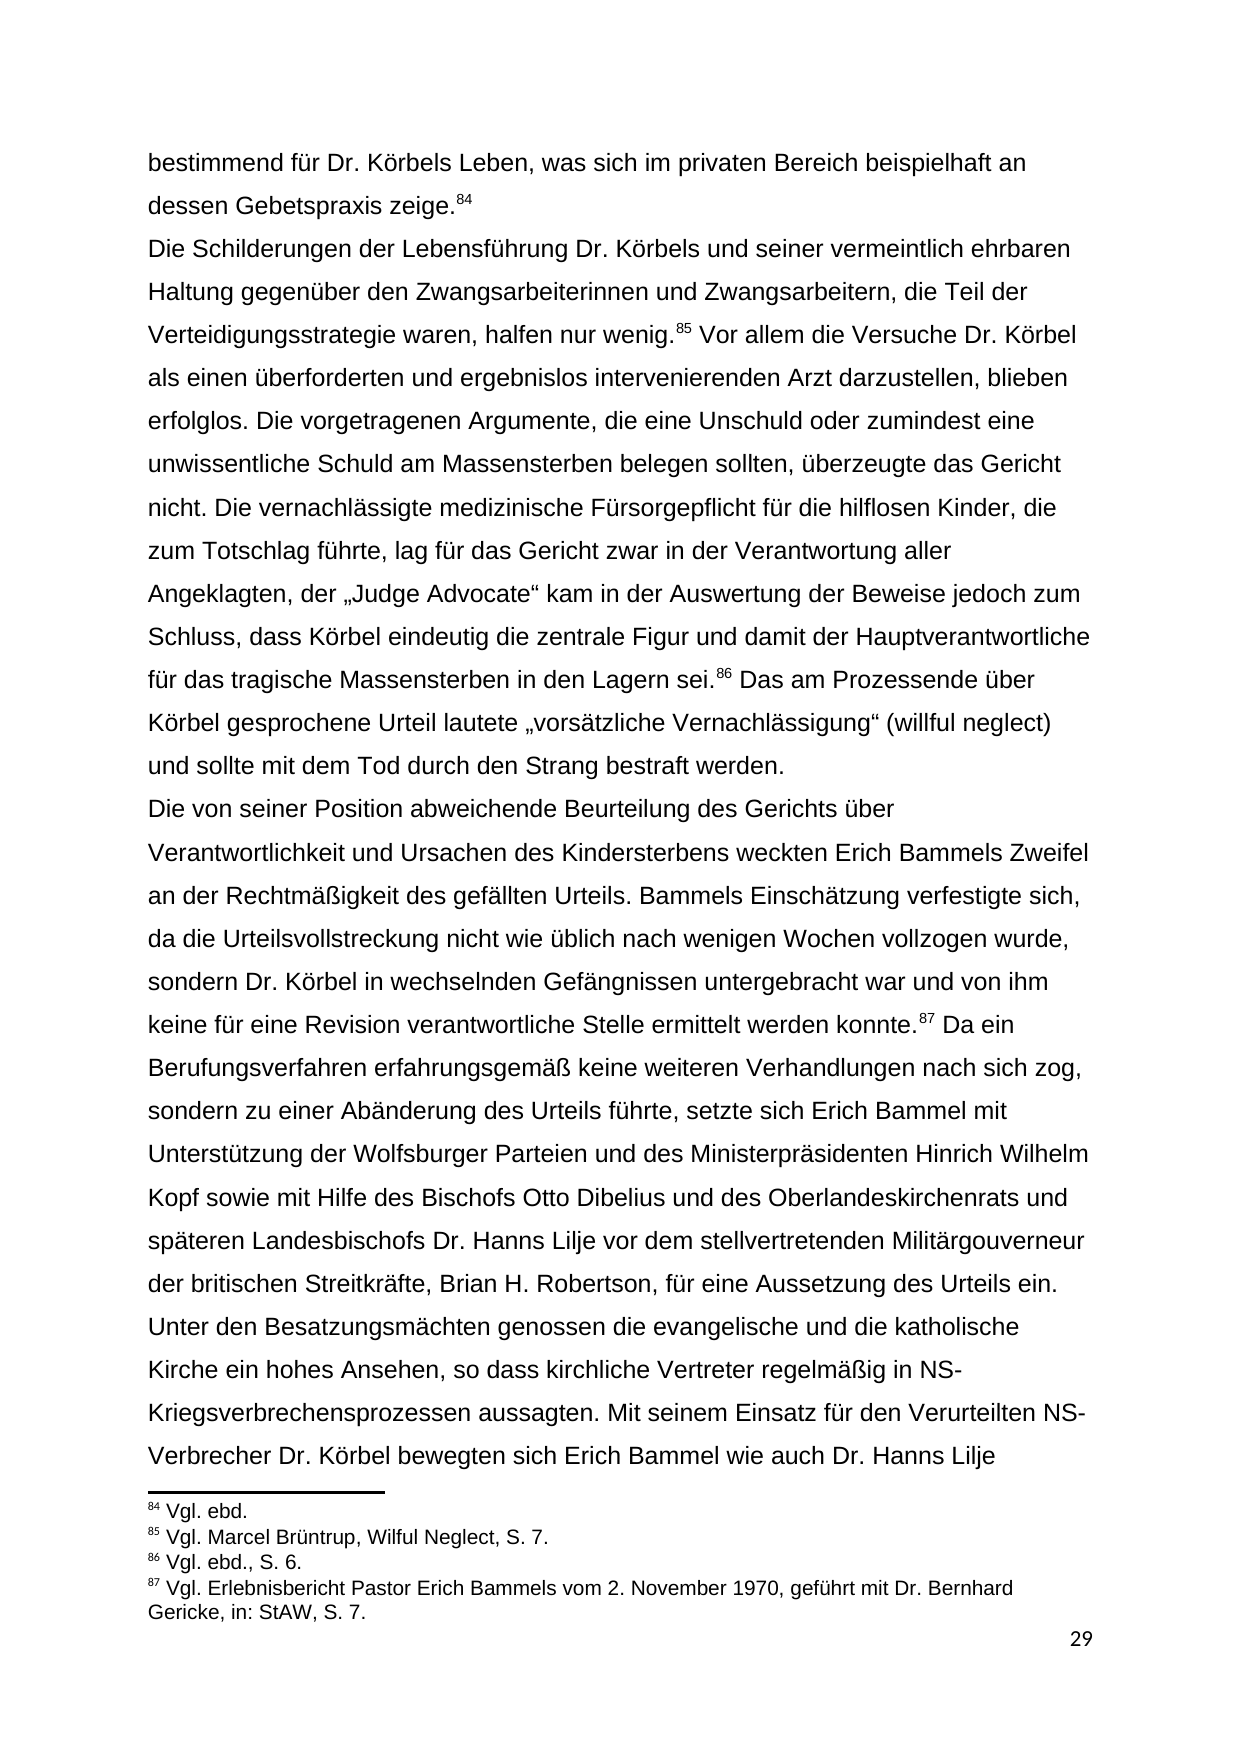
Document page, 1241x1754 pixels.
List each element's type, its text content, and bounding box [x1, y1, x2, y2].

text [148, 794, 1093, 1470]
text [148, 148, 1093, 219]
text Die Schilderungen der Lebensführung Dr. Körbels und seiner vermeintlich ehrbaren Haltung gegenüber den Zwangsarbeiterinnen und Zwangsarbeitern, die Teil der Verteidigungsstrategie waren, halfen nur wenig. Vor allem die Versuche Dr. Körbel als einen überforderten und ergebnislos intervenierenden Arzt darzustellen, blieben erfolglos. Die vorgetragenen Argumente, die eine Unschuld oder zumindest eine unwissentliche Schuld am Massensterben belegen sollten, überzeugte das Gericht nicht. Die vernachlässigte medizinische Fürsorgepflicht für die hilflosen Kinder, die zum Totschlag führte, lag für das Gericht zwar in der Verantwortung aller Angeklagten, der „Judge Advocate“ kam in der Auswertung der Beweise jedoch zum Schluss, dass Körbel eindeutig die zentrale Figur und damit der Hauptverantwortliche für das tragische Massensterben in den Lagern sei. Das am Prozessende über Körbel gesprochene Urteil lautete „vorsätzliche Vernachlässigung“ (willful neglect) und sollte mit dem Tod durch den Strang bestraft werden. [148, 234, 1093, 780]
